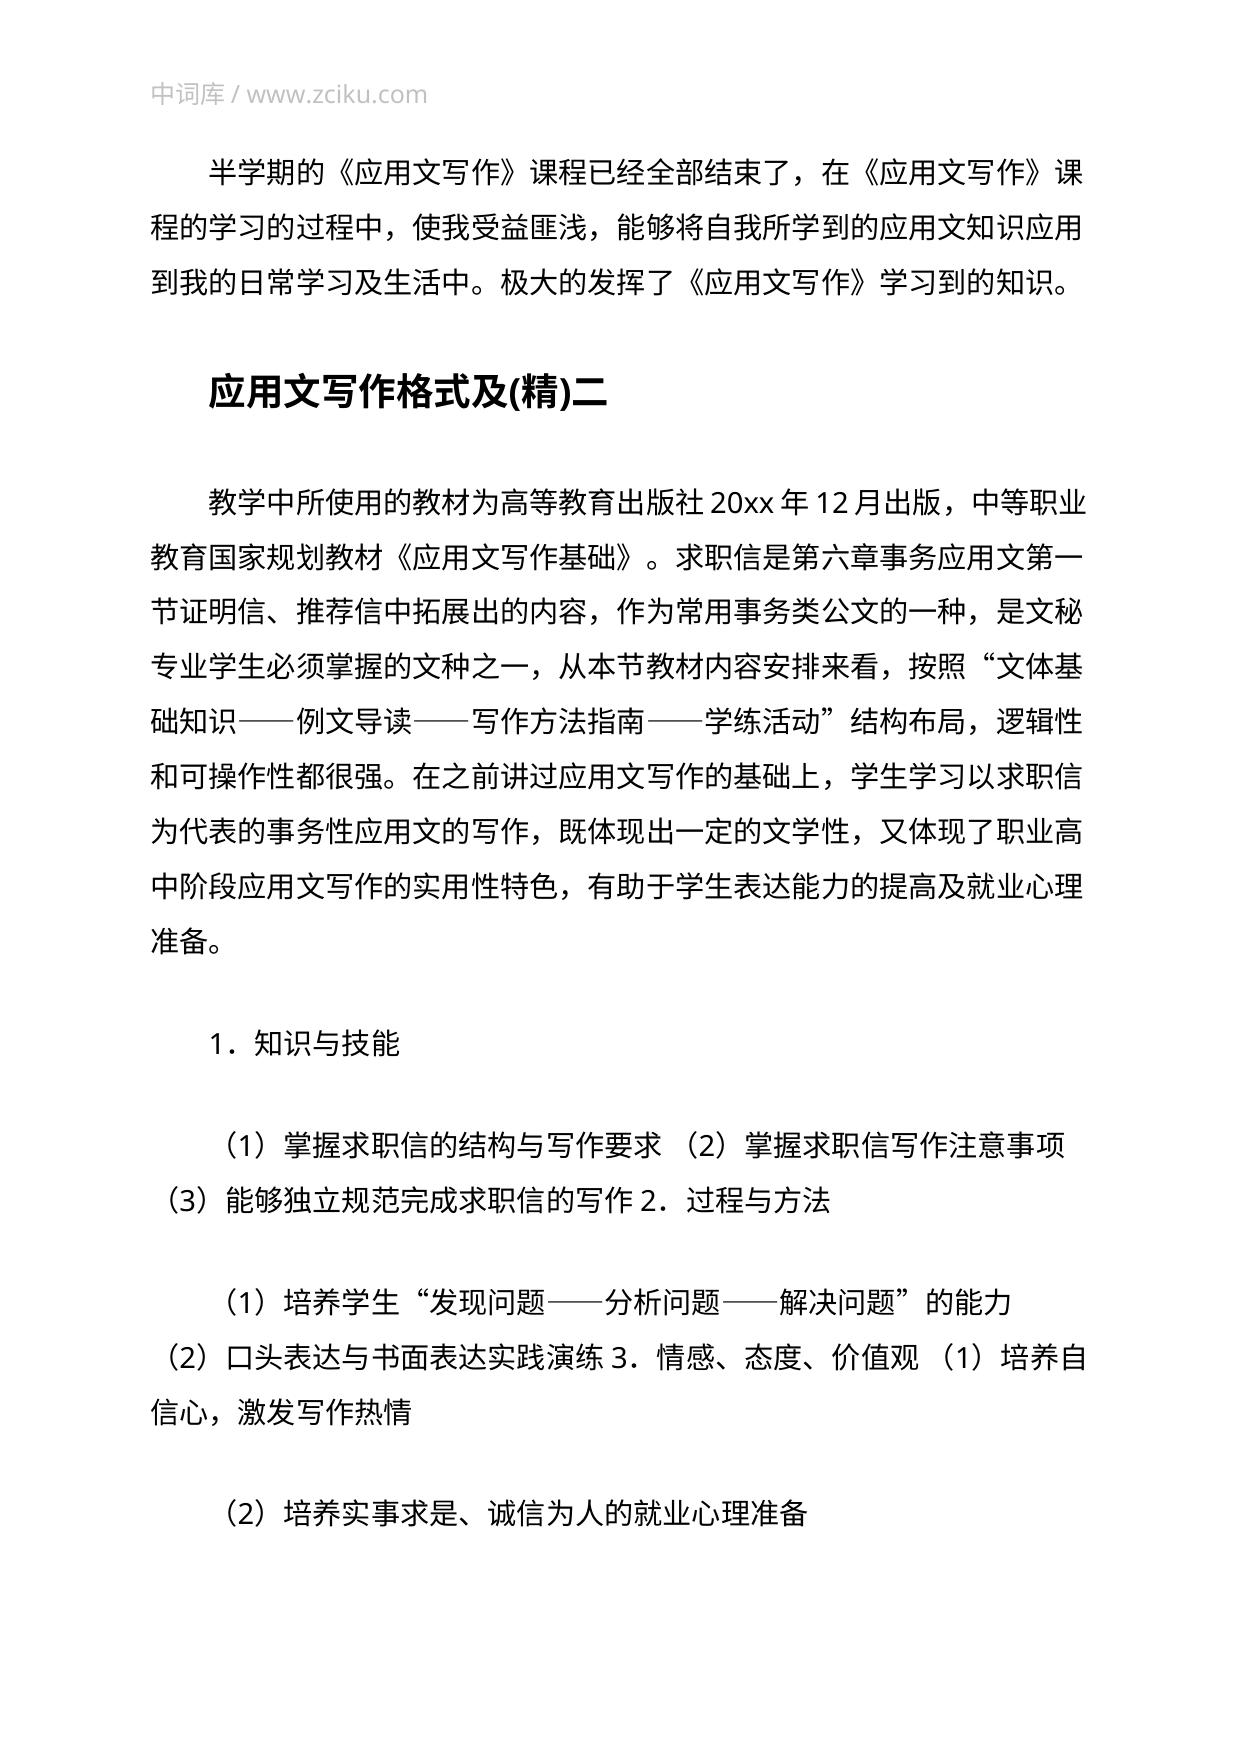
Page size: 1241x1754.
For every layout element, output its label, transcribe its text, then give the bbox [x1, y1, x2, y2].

text 半学期的《应用文写作》课程已经全部结束了，在《应用文写作》课程的学习的过程中，使我受益匪浅，能够将自我所学到的应用文知识应用到我的日常学习及生活中。极大的发挥了《应用文写作》学习到的知识。 [150, 150, 1090, 302]
text 教学中所使用的教材为高等教育出版社20xx年12月出版，中等职业教育国家规划教材《应用文写作基础》。求职信是第六章事务应用文第一节证明信、推荐信中拓展出的内容，作为常用事务类公文的一种，是文秘专业学生必须掌握的文种之一，从本节教材内容安排来看，按照“文体基础知识——例文导读——写作方法指南——学练活动”结构布局，逻辑性和可操作性都很强。在之前讲过应用文写作的基础上，学生学习以求职信为代表的事务性应用文的写作，既体现出一定的文学性，又体现了职业高中阶段应用文写作的实用性特色，有助于学生表达能力的提高及就业心理准备。 [150, 479, 1090, 961]
text （2）培养实事求是、诚信为人的就业心理准备 [150, 1491, 1090, 1533]
text （1）掌握求职信的结构与写作要求 （2）掌握求职信写作注意事项 （3）能够独立规范完成求职信的写作 2．过程与方法 [150, 1122, 1090, 1219]
text （1）培养学生“发现问题——分析问题——解决问题”的能力 （2）口头表达与书面表达实践演练 3．情感、态度、价值观 （1）培养自信心，激发写作热情 [150, 1279, 1090, 1431]
text 应用文写作格式及(精)二 [150, 362, 1090, 416]
text 1．知识与技能 [150, 1020, 1090, 1063]
